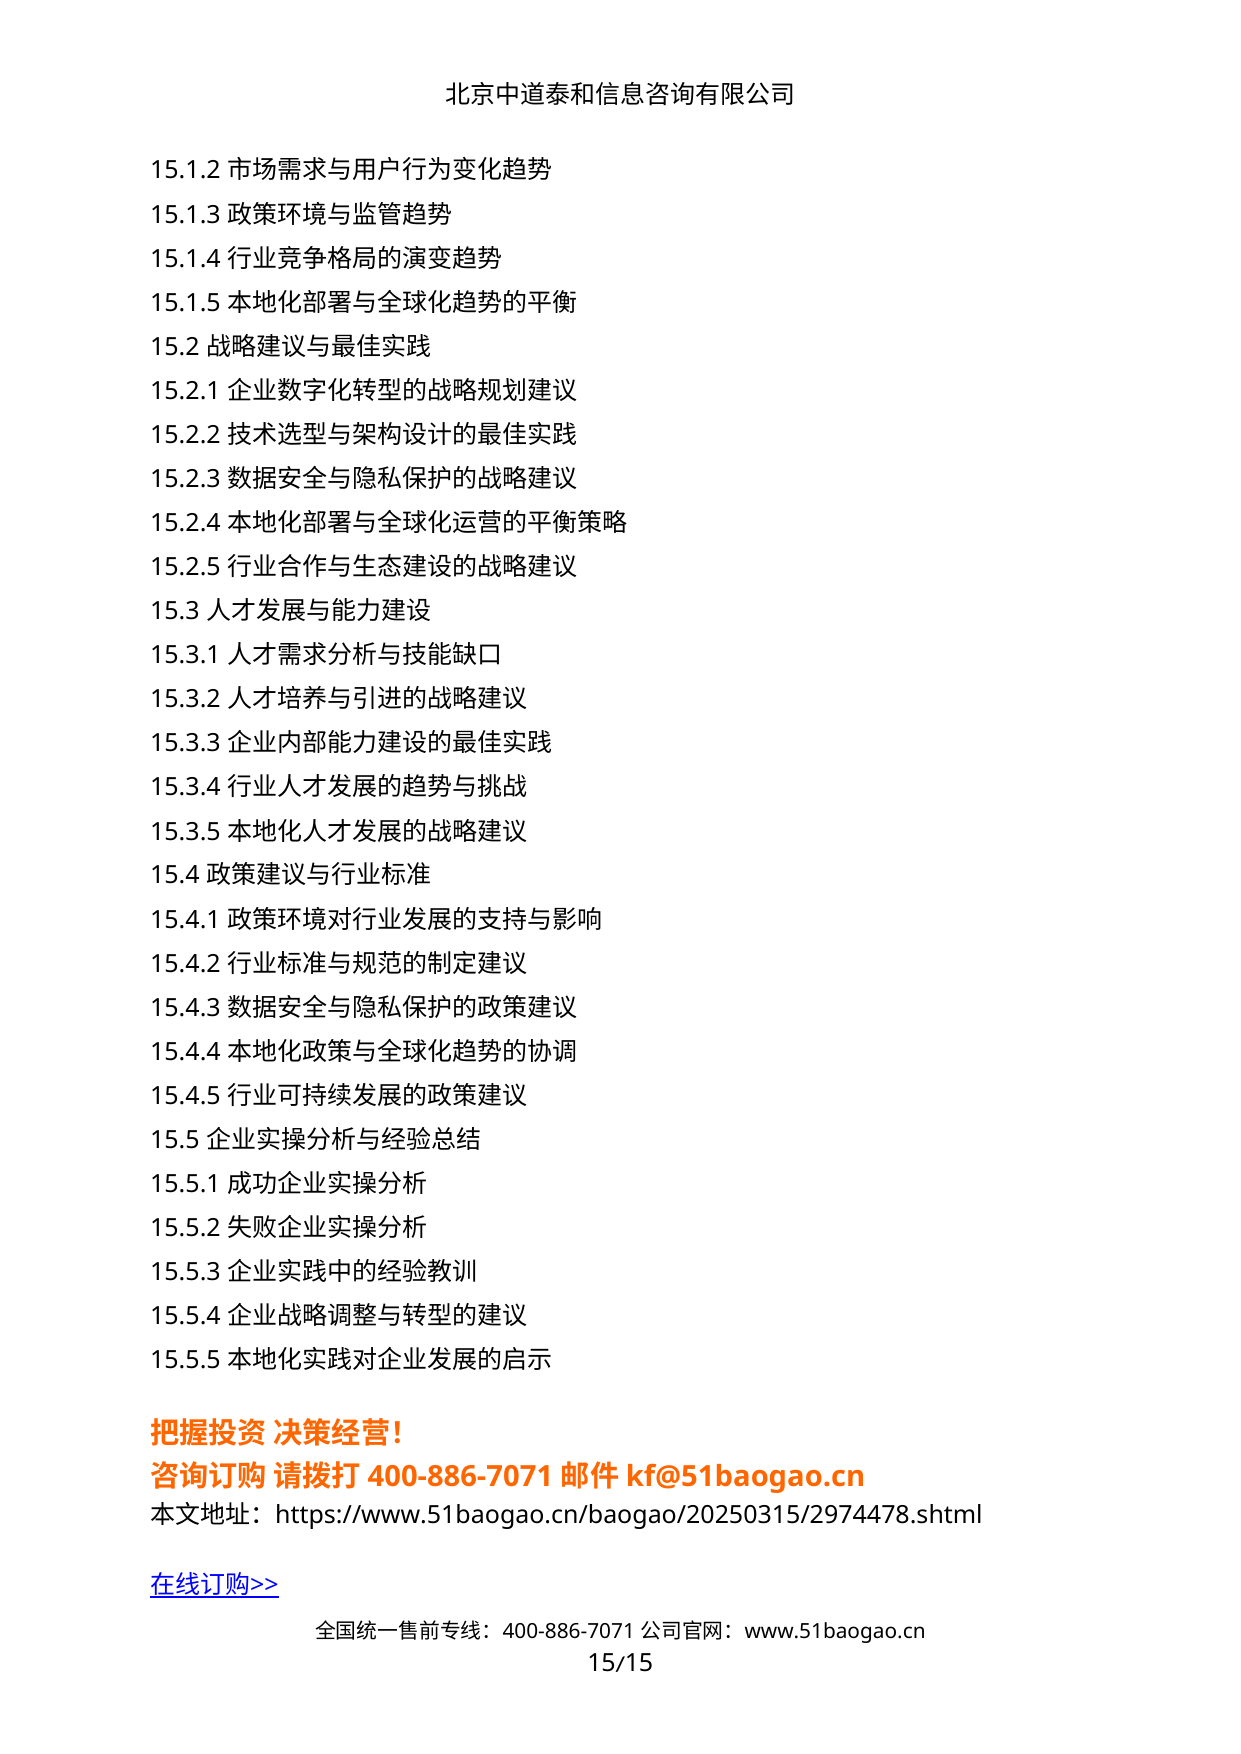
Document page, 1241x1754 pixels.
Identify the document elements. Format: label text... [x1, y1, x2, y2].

text 15.1.4 行业竞争格局的演变趋势 [150, 238, 1090, 274]
text 15.3 人才发展与能力建设 [150, 591, 1090, 627]
text 15.1.5 本地化部署与全球化趋势的平衡 [150, 282, 1090, 318]
text 在线订购>> [150, 1531, 1090, 1601]
text 15.4.1 政策环境对行业发展的支持与影响 [150, 899, 1090, 935]
text 15.4.4 本地化政策与全球化趋势的协调 [150, 1031, 1090, 1067]
text 15.2.2 技术选型与架构设计的最佳实践 [150, 414, 1090, 451]
text 把握投资 决策经营！咨询订购 请拨打 400-886-7071 邮件 kf@51baogao.cn本文地址：https://www.51baogao.cn/baogao/20250315/2974478.shtml [150, 1376, 1090, 1531]
text 15.5.4 企业战略调整与转型的建议 [150, 1296, 1090, 1332]
text 15.3.2 人才培养与引进的战略建议 [150, 679, 1090, 715]
text 15.4.3 数据安全与隐私保护的政策建议 [150, 987, 1090, 1023]
text 15.3.4 行业人才发展的趋势与挑战 [150, 767, 1090, 803]
text 15.2.5 行业合作与生态建设的战略建议 [150, 547, 1090, 583]
text 15.3.5 本地化人才发展的战略建议 [150, 811, 1090, 847]
text 15.3.1 人才需求分析与技能缺口 [150, 635, 1090, 671]
text 15.2.1 企业数字化转型的战略规划建议 [150, 370, 1090, 407]
text 15.5.3 企业实践中的经验教训 [150, 1252, 1090, 1288]
text 15.4.5 行业可持续发展的政策建议 [150, 1075, 1090, 1112]
text 15.5.1 成功企业实操分析 [150, 1163, 1090, 1200]
text 15.1.3 政策环境与监管趋势 [150, 194, 1090, 230]
text 15.5 企业实操分析与经验总结 [150, 1119, 1090, 1156]
text 15.5.2 失败企业实操分析 [150, 1207, 1090, 1244]
text 15.2.3 数据安全与隐私保护的战略建议 [150, 458, 1090, 495]
text 15.2 战略建议与最佳实践 [150, 326, 1090, 362]
text 15.1.2 市场需求与用户行为变化趋势 [150, 150, 1090, 186]
text 15.4 政策建议与行业标准 [150, 855, 1090, 891]
text 15.2.4 本地化部署与全球化运营的平衡策略 [150, 502, 1090, 539]
text 15.4.2 行业标准与规范的制定建议 [150, 943, 1090, 979]
text 15.5.5 本地化实践对企业发展的启示 [150, 1340, 1090, 1376]
text 15.3.3 企业内部能力建设的最佳实践 [150, 723, 1090, 759]
